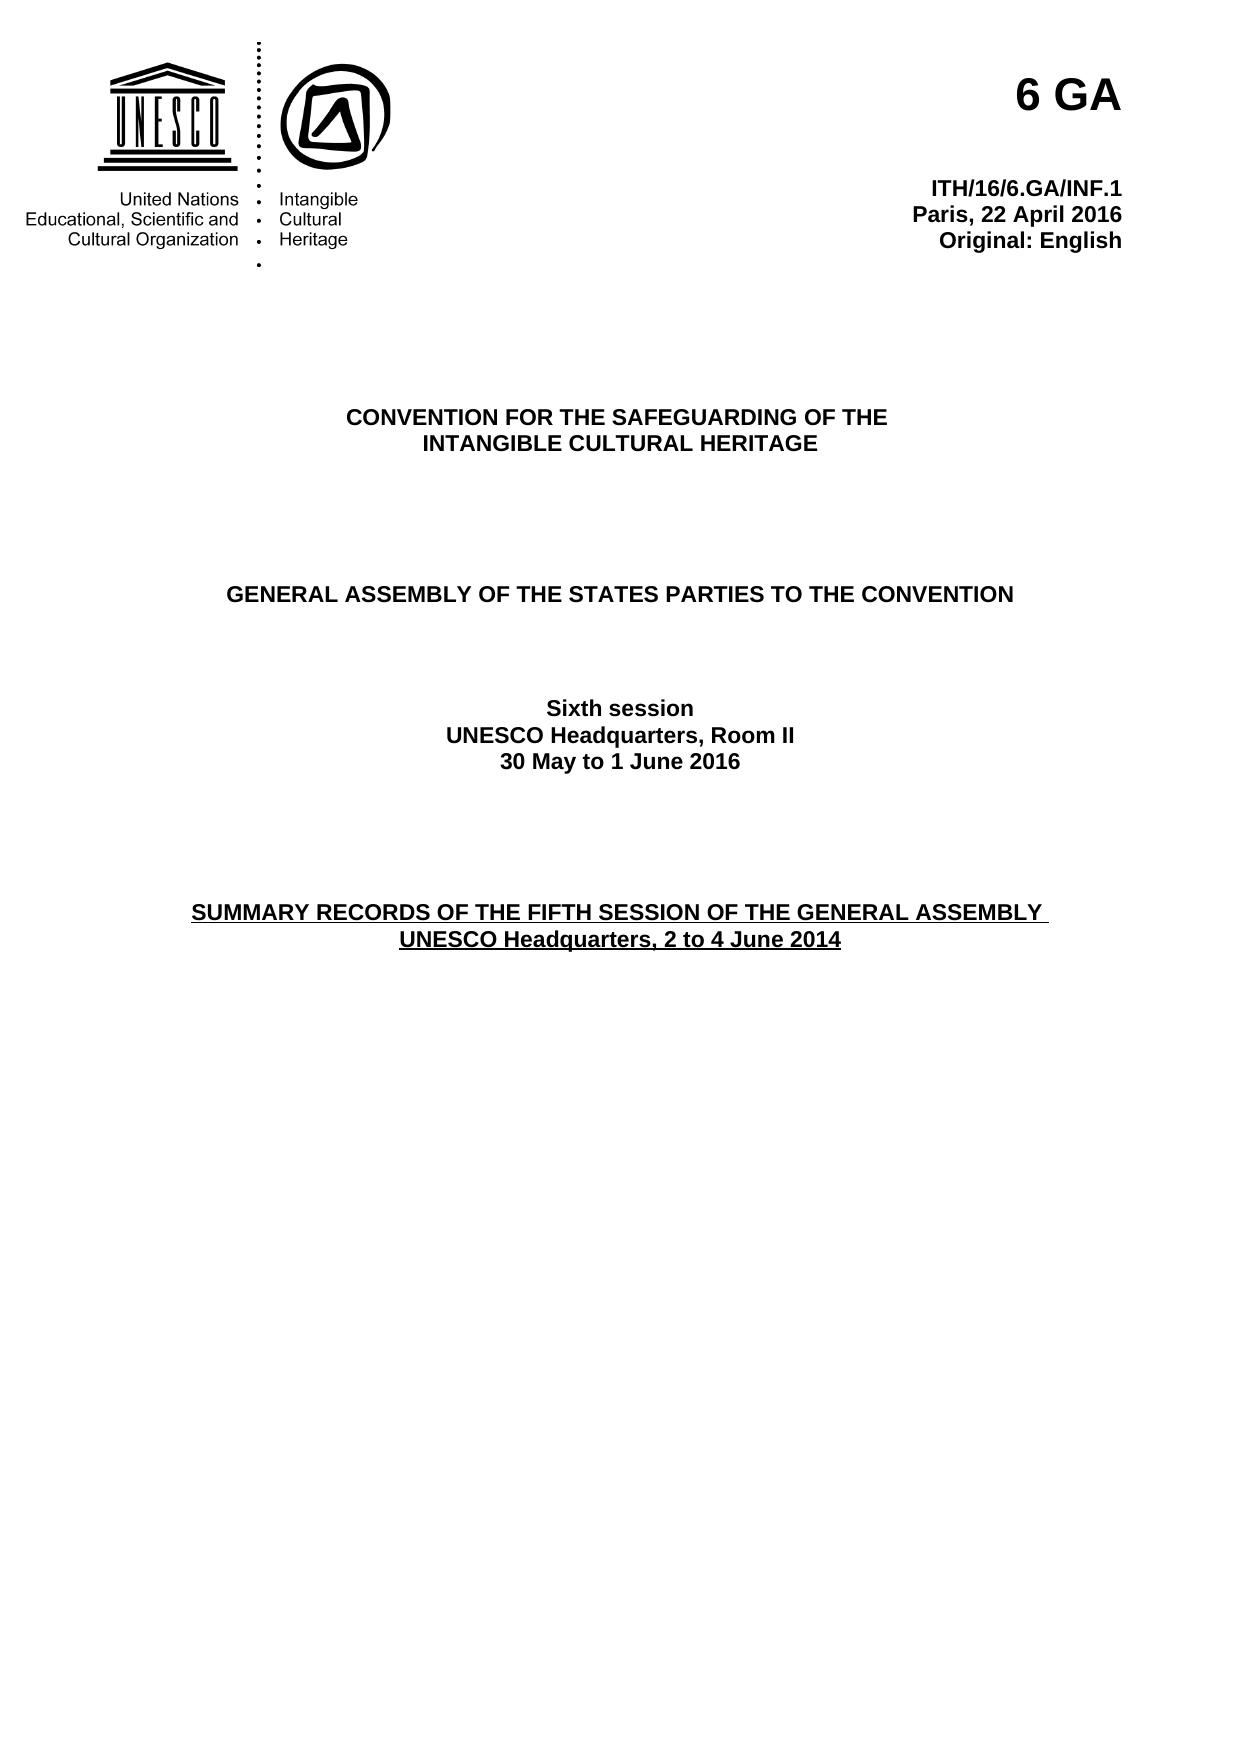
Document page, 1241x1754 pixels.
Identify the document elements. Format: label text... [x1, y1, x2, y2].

picture [25, 42, 391, 267]
text UNESCO Headquarters, Room II [118, 722, 1122, 748]
text Sixth session [118, 695, 1122, 722]
text SUMMARY RECORDS OF THE FIFTH SESSION OF THE GENERAL ASSEMBLY UNESCO Headquarters, 2 to 4 June 2014 [118, 899, 1122, 952]
text CONVENTION FOR THE SAFEGUARDING OF THE INTANGIBLE CULTURAL HERITAGE [118, 404, 1122, 456]
text GENERAL ASSEMBLY OF THE STATES PARTIES TO THE CONVENTION [118, 581, 1122, 608]
text 30 May to 1 June 2016 [118, 748, 1122, 774]
